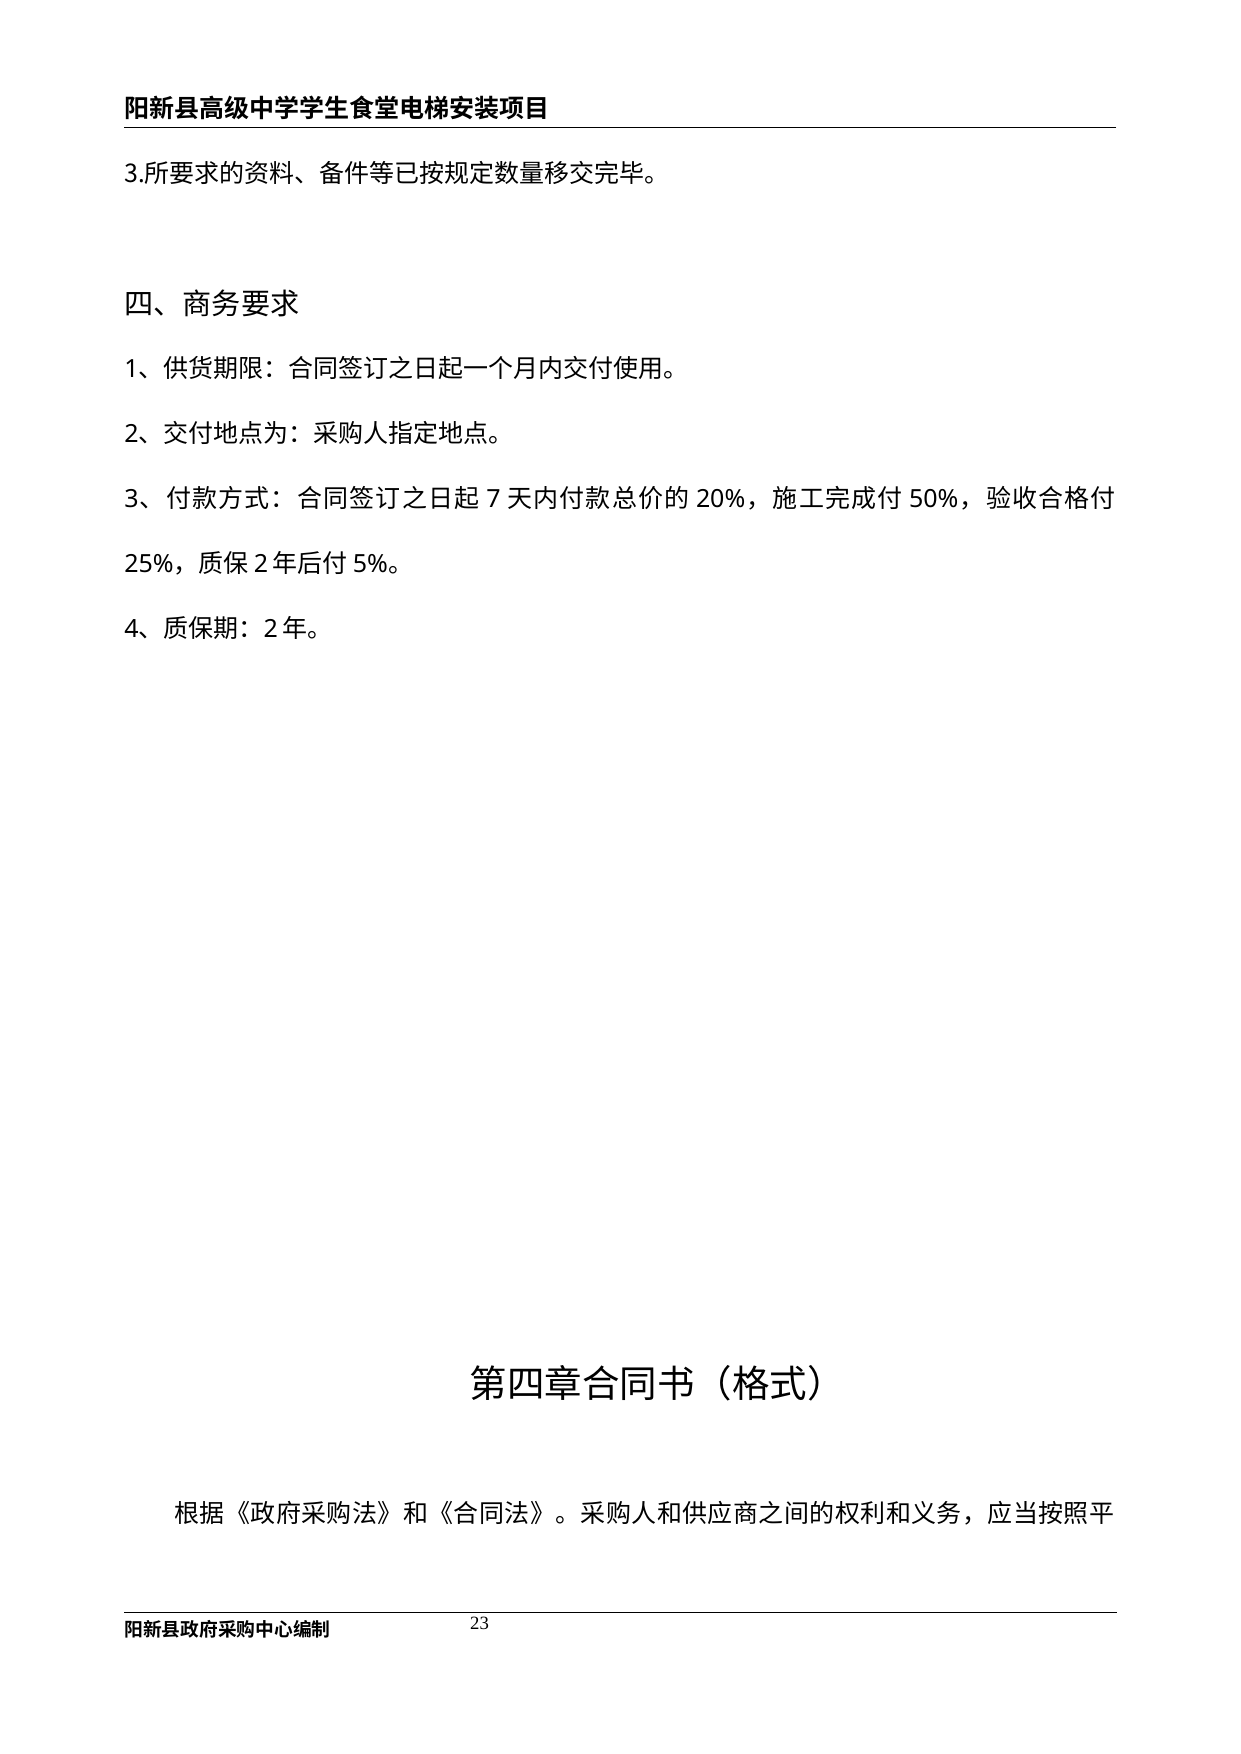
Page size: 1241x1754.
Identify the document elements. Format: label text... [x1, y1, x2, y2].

text 第四章合同书（格式） [124, 1349, 1116, 1414]
text 1、供货期限：合同签订之日起一个月内交付使用。 [124, 334, 1116, 399]
text 3、付款方式：合同签订之日起7天内付款总价的20%，施工完成付50%，验收合格付25%，质保2年后付5%。 [124, 464, 1116, 594]
text 3.所要求的资料、备件等已按规定数量移交完毕。 [124, 139, 1116, 204]
text 四、商务要求 [124, 269, 1116, 334]
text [124, 1479, 1116, 1544]
text 2、交付地点为：采购人指定地点。 [124, 399, 1116, 464]
text 4、质保期：2年。 [124, 594, 1116, 659]
